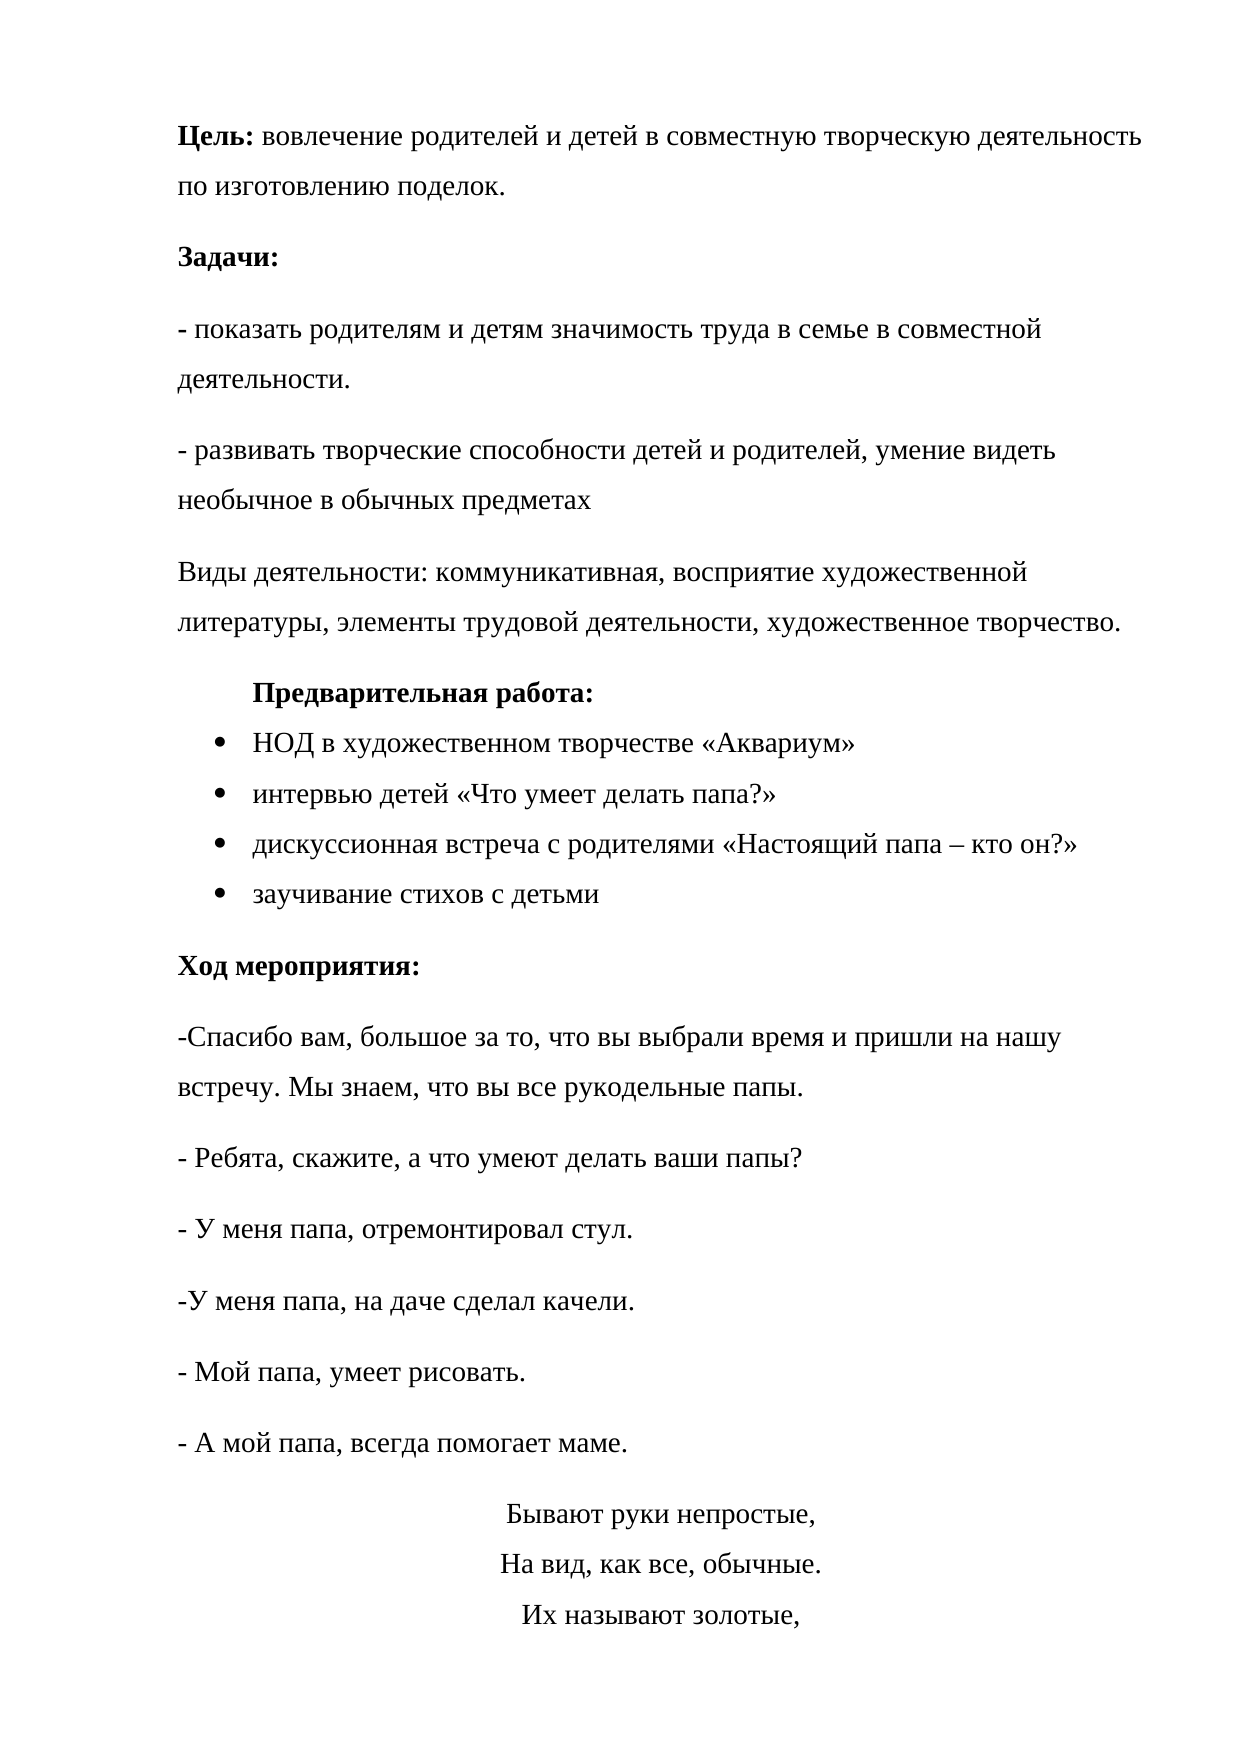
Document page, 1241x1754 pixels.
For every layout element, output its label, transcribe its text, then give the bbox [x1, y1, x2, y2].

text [177, 1496, 1152, 1630]
text - показать родителям и детям значимость труда в семье в совместной деятельности. [177, 311, 1152, 394]
text - Ребята, скажите, а что умеют делать ваши папы? [177, 1141, 1152, 1174]
list заучивание стихов с детьми [215, 877, 1152, 910]
list НОД в художественном творчестве «Аквариум» [215, 725, 1152, 759]
text - А мой папа, всегда помогает маме. [177, 1425, 1152, 1459]
list Предварительная работа: [252, 675, 1152, 709]
text Задачи: [177, 239, 1152, 273]
text -У меня папа, на даче сделал качели. [177, 1283, 1152, 1316]
text Ход мероприятия: [177, 948, 1152, 981]
text Цель: вовлечение родителей и детей в совместную творческую деятельность по изготовлению поделок. [177, 118, 1152, 202]
text -Спасибо вам, большое за то, что вы выбрали время и пришли на нашу встречу. Мы знаем, что вы все рукодельные папы. [177, 1019, 1152, 1103]
text - Мой папа, умеет рисовать. [177, 1354, 1152, 1387]
text - У меня папа, отремонтировал стул. [177, 1212, 1152, 1245]
text - развивать творческие способности детей и родителей, умение видеть необычное в обычных предметах [177, 432, 1152, 516]
text Виды деятельности: коммуникативная, восприятие художественной литературы, элементы трудовой деятельности, художественное творчество. [177, 554, 1152, 637]
list дискуссионная встреча с родителями «Настоящий папа – кто он?» [215, 826, 1152, 860]
list интервью детей «Что умеет делать папа?» [215, 776, 1152, 809]
